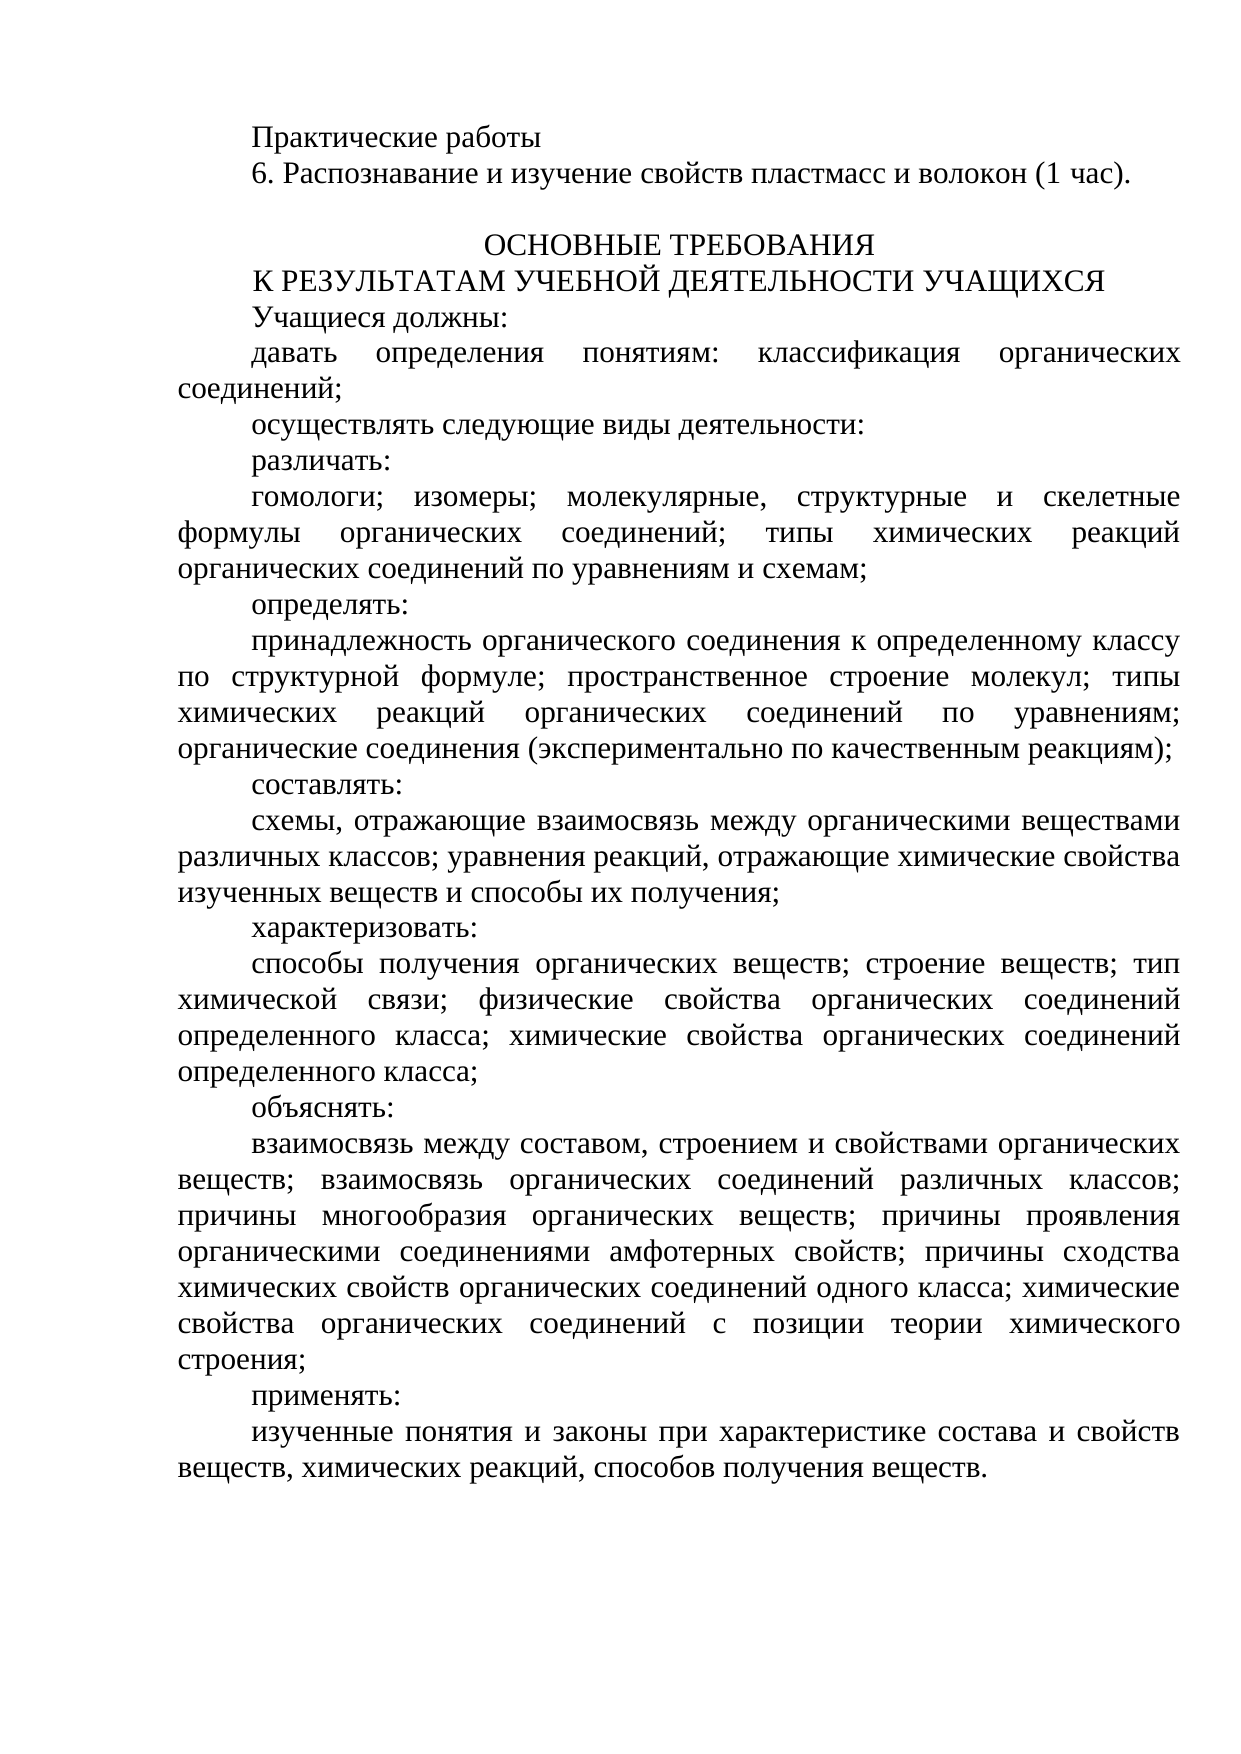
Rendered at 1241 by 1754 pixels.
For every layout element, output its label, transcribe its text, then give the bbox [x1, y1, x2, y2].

text Учащиеся должны: [177, 298, 1181, 334]
text Практические работы [177, 118, 1181, 154]
text 6. Распознавание и изучение свойств пластмасс и волокон (1 час). [177, 154, 1181, 190]
text различать: [177, 442, 1181, 477]
text осуществлять следующие виды деятельности: [177, 406, 1181, 442]
text ОСНОВНЫЕ ТРЕБОВАНИЯ [177, 226, 1181, 262]
text К РЕЗУЛЬТАТАМ УЧЕБНОЙ ДЕЯТЕЛЬНОСТИ УЧАЩИХСЯ [177, 262, 1181, 298]
text объяснять: [177, 1088, 1181, 1124]
text применять: [177, 1376, 1181, 1412]
text схемы, отражающие взаимосвязь между органическими веществами различных классов; уравнения реакций, отражающие химические свойства изученных веществ и способы их получения; [177, 801, 1181, 909]
text способы получения органических веществ; строение веществ; тип химической связи; физические свойства органических соединений определенного класса; химические свойства органических соединений определенного класса; [177, 945, 1181, 1088]
text определять: [177, 585, 1181, 621]
text характеризовать: [177, 909, 1181, 945]
text взаимосвязь между составом, строением и свойствами органических веществ; взаимосвязь органических соединений различных классов; причины многообразия органических веществ; причины проявления органическими соединениями амфотерных свойств; причины сходства химических свойств органических соединений одного класса; химические свойства органических соединений с позиции теории химического строения; [177, 1124, 1181, 1376]
text гомологи; изомеры; молекулярные, структурные и скелетные формулы органических соединений; типы химических реакций органических соединений по уравнениям и схемам; [177, 477, 1181, 585]
text составлять: [177, 765, 1181, 801]
text давать определения понятиям: классификация органических соединений; [177, 334, 1181, 406]
text изученные понятия и законы при характеристике состава и свойств веществ, химических реакций, способов получения веществ. [177, 1412, 1181, 1484]
text принадлежность органического соединения к определенному классу по структурной формуле; пространственное строение молекул; типы химических реакций органических соединений по уравнениям; органические соединения (экспериментально по качественным реакциям); [177, 621, 1181, 765]
